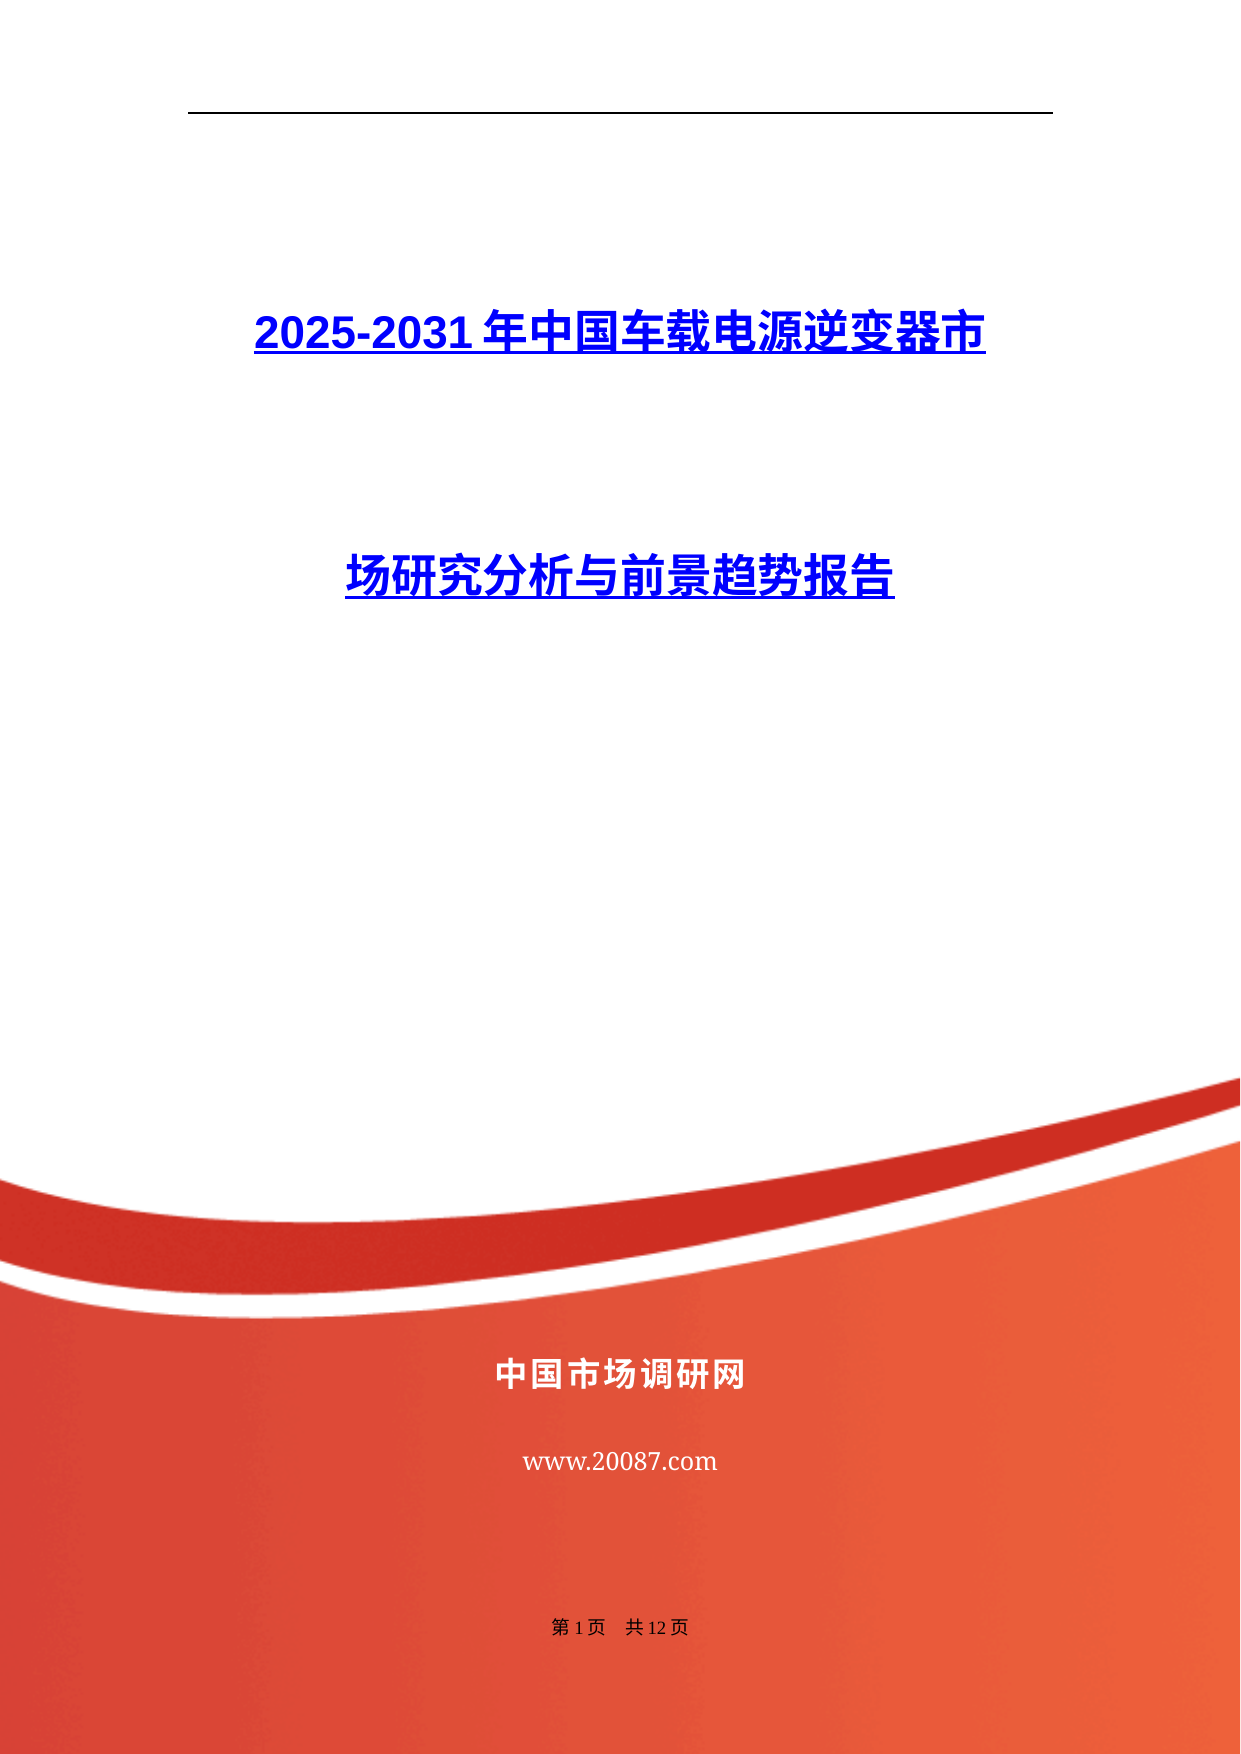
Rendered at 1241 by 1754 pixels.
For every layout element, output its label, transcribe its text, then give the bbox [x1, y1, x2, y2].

table_header 2025-2031年中国车载电源逆变器市场研究分析与前景趋势报告 [188, 207, 1053, 773]
subtitle 中国市场调研网 [187, 1339, 1053, 1404]
picture [0, 1006, 1241, 1754]
text www.20087.com [187, 1428, 1053, 1493]
